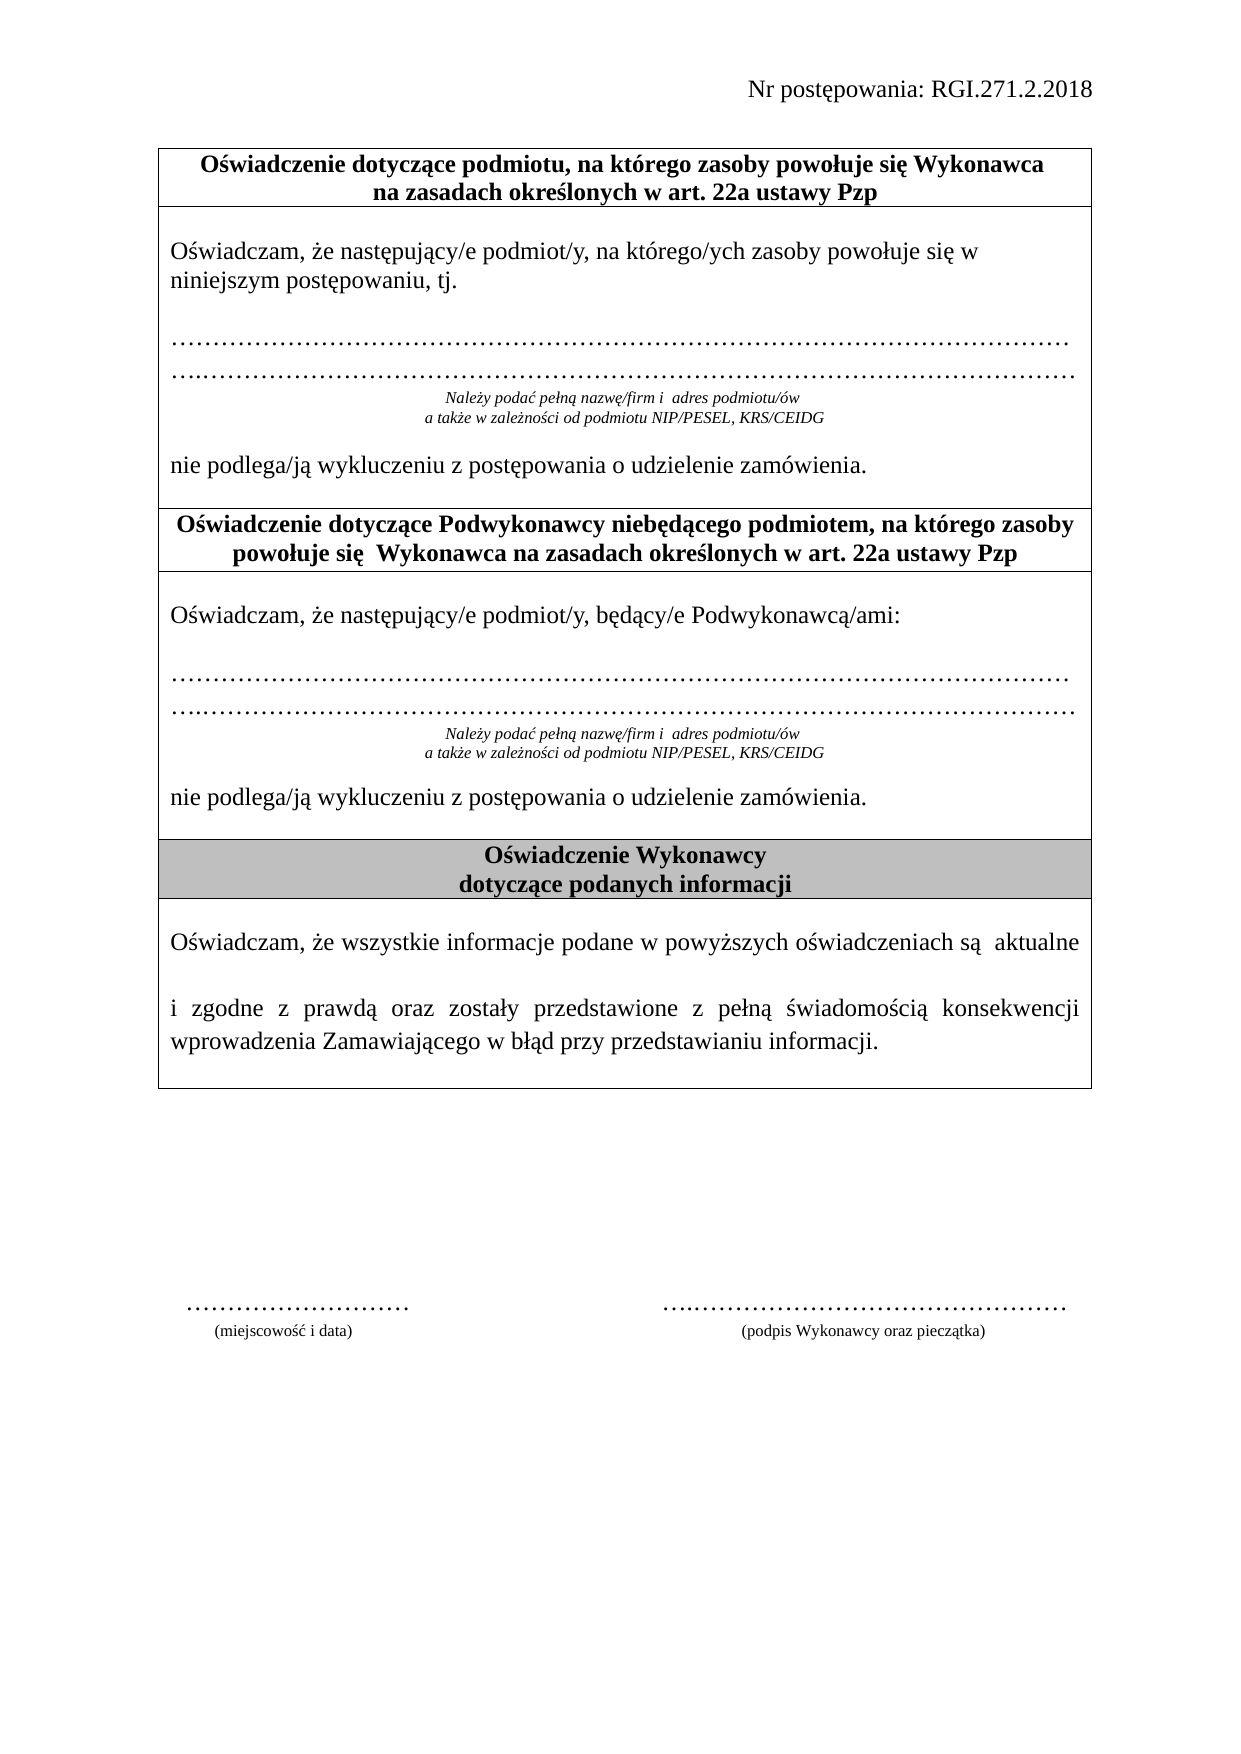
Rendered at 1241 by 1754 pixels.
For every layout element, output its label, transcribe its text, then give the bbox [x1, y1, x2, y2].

text (miejscowość i data) (podpis Wykonawcy oraz pieczątka) [148, 1320, 1093, 1339]
table_cell Oświadczam, że następujący/e podmiot/y, na którego/ych zasoby powołuje się w niniejszym postępowaniu, tj. ………………………………………………………………………………………………….…………………………………………………………………………………………… Należy podać pełną nazwę/firm i adres podmiotu/ów a także w zależności od podmiotu NIP/PESEL, KRS/CEIDG nie podlega/ją wykluczeniu z postępowania o udzielenie zamówienia. [159, 207, 1091, 508]
table_cell Oświadczenie Wykonawcy dotyczące podanych informacji [159, 840, 1091, 898]
table_cell Oświadczenie dotyczące podmiotu, na którego zasoby powołuje się Wykonawca na zasadach określonych w art. 22a ustawy Pzp [159, 149, 1091, 206]
table_cell Oświadczenie dotyczące Podwykonawcy niebędącego podmiotem, na którego zasoby powołuje się Wykonawca na zasadach określonych w art. 22a ustawy Pzp [159, 509, 1091, 571]
table_cell Oświadczam, że wszystkie informacje podane w powyższych oświadczeniach są aktualne i zgodne z prawdą oraz zostały przedstawione z pełną świadomością konsekwencji wprowadzenia Zamawiającego w błąd przy przedstawianiu informacji. [159, 899, 1091, 1088]
table_cell Oświadczam, że następujący/e podmiot/y, będący/e Podwykonawcą/ami: ………………………………………………………………………………………………….…………………………………………………………………………………………… Należy podać pełną nazwę/firm i adres podmiotu/ów a także w zależności od podmiotu NIP/PESEL, KRS/CEIDG nie podlega/ją wykluczeniu z postępowania o udzielenie zamówienia. [159, 572, 1091, 839]
text ……………………… ….……………………………………… [148, 1287, 1093, 1316]
